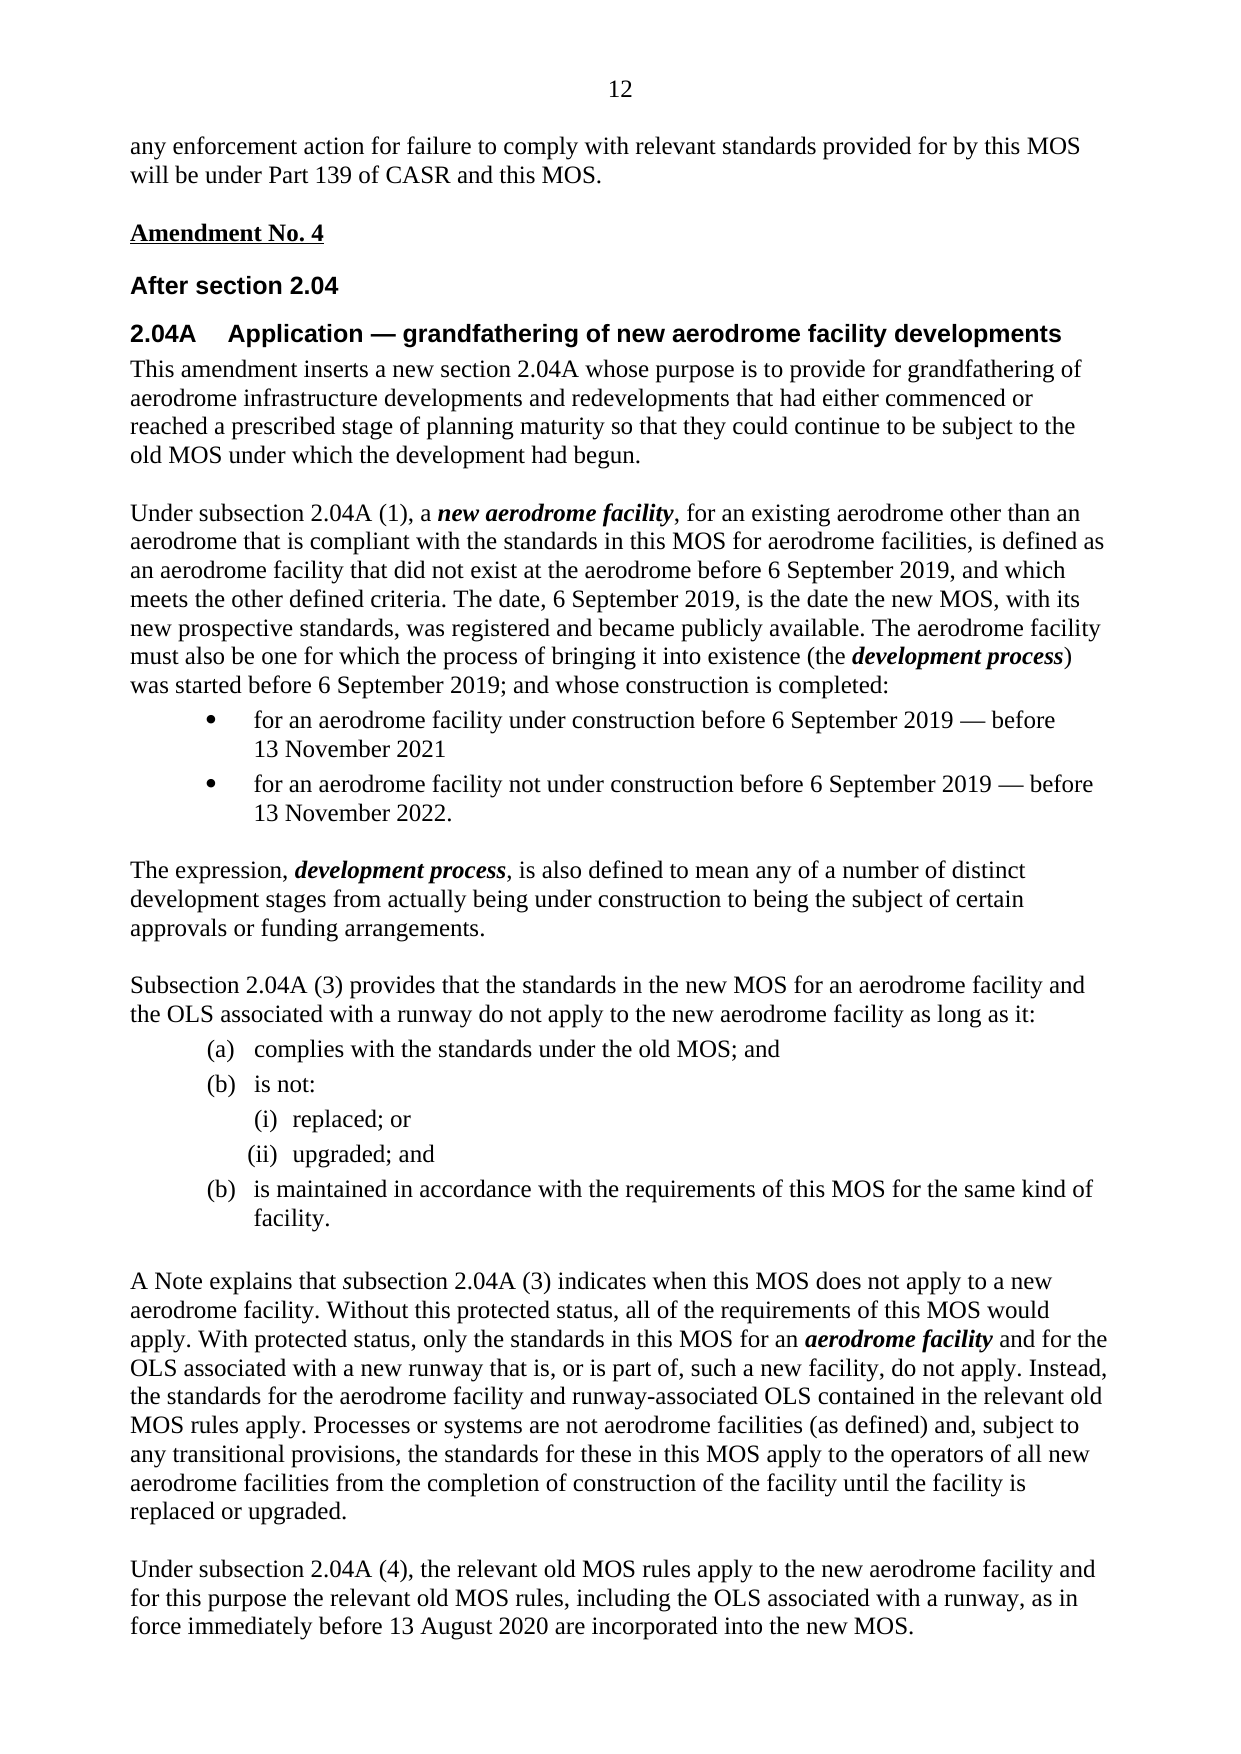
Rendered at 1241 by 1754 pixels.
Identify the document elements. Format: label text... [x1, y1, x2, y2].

list for an aerodrome facility under construction before 6 September 2019 — before 13 November 2021 [207, 705, 1110, 763]
text This amendment inserts a new section 2.04A whose purpose is to provide for grandfathering of aerodrome infrastructure developments and redevelopments that had either commenced or reached a prescribed stage of planning maturity so that they could continue to be subject to the old MOS under which the development had begun. [130, 354, 1110, 469]
text Amendment No. 4 [130, 218, 1110, 246]
text After section 2.04 [130, 271, 1110, 300]
text A Note explains that subsection 2.04A (3) indicates when this MOS does not apply to a new aerodrome facility. Without this protected status, all of the requirements of this MOS would apply. With protected status, only the standards in this MOS for an aerodrome facility and for the OLS associated with a new runway that is, or is part of, such a new facility, do not apply. Instead, the standards for the aerodrome facility and runway-associated OLS contained in the relevant old MOS rules apply. Processes or systems are not aerodrome facilities (as defined) and, subject to any transitional provisions, the standards for these in this MOS apply to the operators of all new aerodrome facilities from the completion of construction of the facility until the facility is replaced or upgraded. [130, 1266, 1110, 1525]
text Under subsection 2.04A (1), a new aerodrome facility, for an existing aerodrome other than an aerodrome that is compliant with the standards in this MOS for aerodrome facilities, is defined as an aerodrome facility that did not exist at the aerodrome before 6 September 2019, and which meets the other defined criteria. The date, 6 September 2019, is the date the new MOS, with its new prospective standards, was registered and became publicly available. The aerodrome facility must also be one for which the process of bringing it into existence (the development process) was started before 6 September 2019; and whose construction is completed: [130, 498, 1110, 699]
text 2.04A Application — grandfathering of new aerodrome facility developments [130, 319, 1110, 348]
list is maintained in accordance with the requirements of this MOS for the same kind of facility. [207, 1174, 1110, 1231]
list for an aerodrome facility not under construction before 6 September 2019 — before 13 November 2022. [207, 769, 1110, 826]
text (i) replaced; or [177, 1104, 1110, 1133]
text (b) is not: [207, 1069, 1110, 1098]
text Under subsection 2.04A (4), the relevant old MOS rules apply to the new aerodrome facility and for this purpose the relevant old MOS rules, including the OLS associated with a runway, as in force immediately before 13 August 2020 are incorporated into the new MOS. [130, 1554, 1110, 1640]
text (a) complies with the standards under the old MOS; and [207, 1034, 1110, 1063]
text The expression, development process, is also defined to mean any of a number of distinct development stages from actually being under construction to being the subject of certain approvals or funding arrangements. [130, 855, 1110, 941]
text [130, 131, 1110, 189]
text (ii) upgraded; and [177, 1139, 1110, 1168]
text Subsection 2.04A (3) provides that the standards in the new MOS for an aerodrome facility and the OLS associated with a runway do not apply to the new aerodrome facility as long as it: [130, 970, 1110, 1028]
